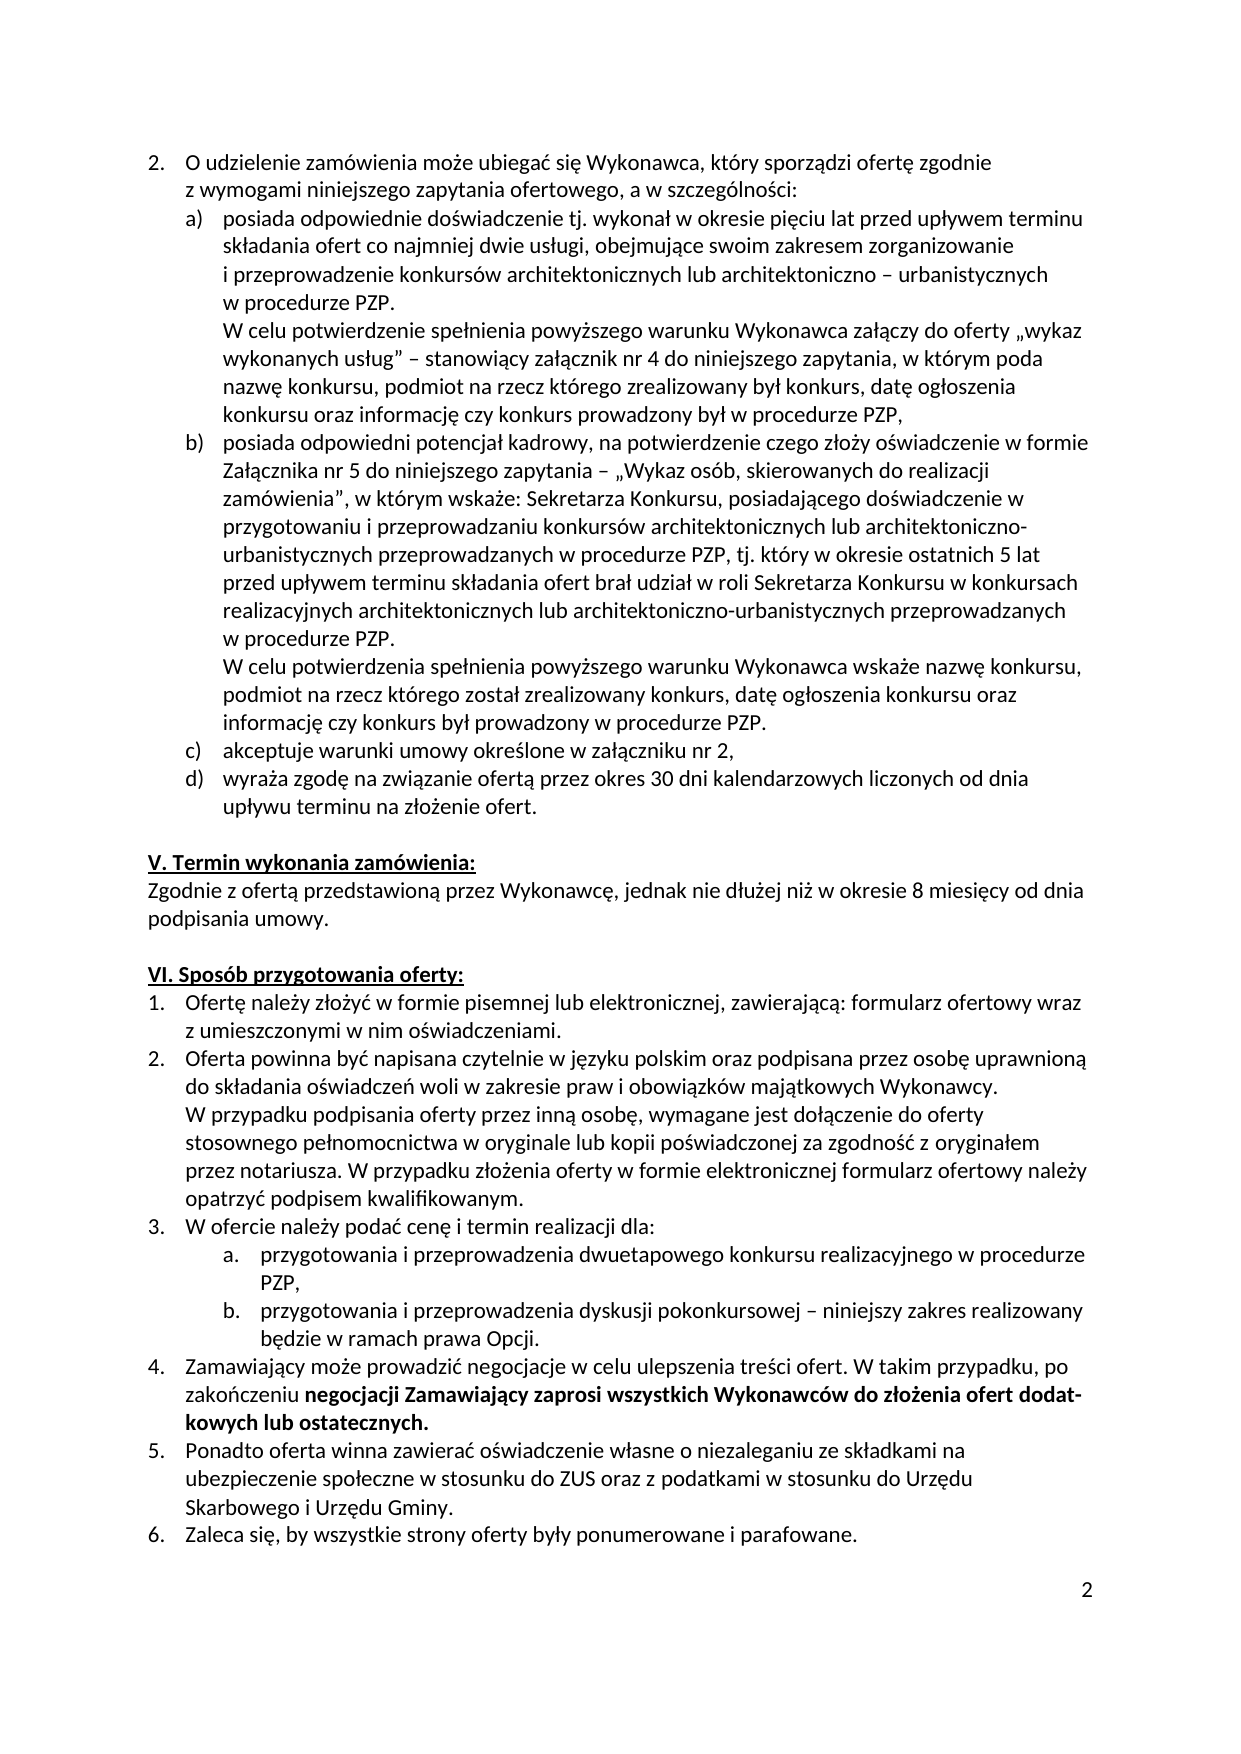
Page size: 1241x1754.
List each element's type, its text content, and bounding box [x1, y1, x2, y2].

list wyraża zgodę na związanie ofertą przez okres 30 dni kalendarzowych liczonych od dnia upływu terminu na złożenie ofert. [185, 764, 1093, 820]
list przygotowania i przeprowadzenia dyskusji pokonkursowej – niniejszy zakres realizowany będzie w ramach prawa Opcji. [223, 1296, 1093, 1352]
list posiada odpowiedni potencjał kadrowy, na potwierdzenie czego złoży oświadczenie w formie Załącznika nr 5 do niniejszego zapytania – „Wykaz osób, skierowanych do realizacji zamówienia”, w którym wskaże: Sekretarza Konkursu, posiadającego doświadczenie w przygotowaniu i przeprowadzaniu konkursów architektonicznych lub architektoniczno-urbanistycznych przeprowadzanych w procedurze PZP, tj. który w okresie ostatnich 5 lat przed upływem terminu składania ofert brał udział w roli Sekretarza Konkursu w konkursach realizacyjnych architektonicznych lub architektoniczno-urbanistycznych przeprowadzanych w procedurze PZP. [185, 428, 1093, 652]
text Zgodnie z ofertą przedstawioną przez Wykonawcę, jednak nie dłużej niż w okresie 8 miesięcy od dnia podpisania umowy. [148, 876, 1093, 932]
list Zamawiający może prowadzić negocjacje w celu ulepszenia treści ofert. W takim przypadku, po zakończeniu negocjacji Zamawiający zaprosi wszystkich Wykonawców do złożenia ofert dodatkowych lub ostatecznych. [148, 1352, 1093, 1437]
list akceptuje warunki umowy określone w załączniku nr 2, [185, 736, 1093, 764]
list Ponadto oferta winna zawierać oświadczenie własne o niezaleganiu ze składkami na ubezpieczenie społeczne w stosunku do ZUS oraz z podatkami w stosunku do Urzędu Skarbowego i Urzędu Gminy. [148, 1437, 1093, 1521]
list przygotowania i przeprowadzenia dwuetapowego konkursu realizacyjnego w procedurze PZP, [223, 1240, 1093, 1296]
text V. Termin wykonania zamówienia: [148, 848, 1093, 876]
text VI. Sposób przygotowania oferty: [148, 960, 1093, 988]
list W ofercie należy podać cenę i termin realizacji dla: [148, 1212, 1093, 1240]
list Oferta powinna być napisana czytelnie w języku polskim oraz podpisana przez osobę uprawnioną do składania oświadczeń woli w zakresie praw i obowiązków majątkowych Wykonawcy. W przypadku podpisania oferty przez inną osobę, wymagane jest dołączenie do oferty stosownego pełnomocnictwa w oryginale lub kopii poświadczonej za zgodność z oryginałem przez notariusza. W przypadku złożenia oferty w formie elektronicznej formularz ofertowy należy opatrzyć podpisem kwalifikowanym. [148, 1044, 1093, 1212]
list Zaleca się, by wszystkie strony oferty były ponumerowane i parafowane. [148, 1521, 1093, 1549]
list posiada odpowiednie doświadczenie tj. wykonał w okresie pięciu lat przed upływem terminu składania ofert co najmniej dwie usługi, obejmujące swoim zakresem zorganizowanie i przeprowadzenie konkursów architektonicznych lub architektoniczno – urbanistycznych w procedurze PZP. W celu potwierdzenie spełnienia powyższego warunku Wykonawca załączy do oferty „wykaz wykonanych usług” – stanowiący załącznik nr 4 do niniejszego zapytania, w którym poda nazwę konkursu, podmiot na rzecz którego zrealizowany był konkurs, datę ogłoszenia konkursu oraz informację czy konkurs prowadzony był w procedurze PZP, [185, 204, 1093, 428]
list O udzielenie zamówienia może ubiegać się Wykonawca, który sporządzi ofertę zgodnie z wymogami niniejszego zapytania ofertowego, a w szczególności: [148, 148, 1093, 204]
list Ofertę należy złożyć w formie pisemnej lub elektronicznej, zawierającą: formularz ofertowy wraz z umieszczonymi w nim oświadczeniami. [148, 988, 1093, 1044]
list W celu potwierdzenia spełnienia powyższego warunku Wykonawca wskaże nazwę konkursu, podmiot na rzecz którego został zrealizowany konkurs, datę ogłoszenia konkursu oraz informację czy konkurs był prowadzony w procedurze PZP. [223, 652, 1093, 736]
